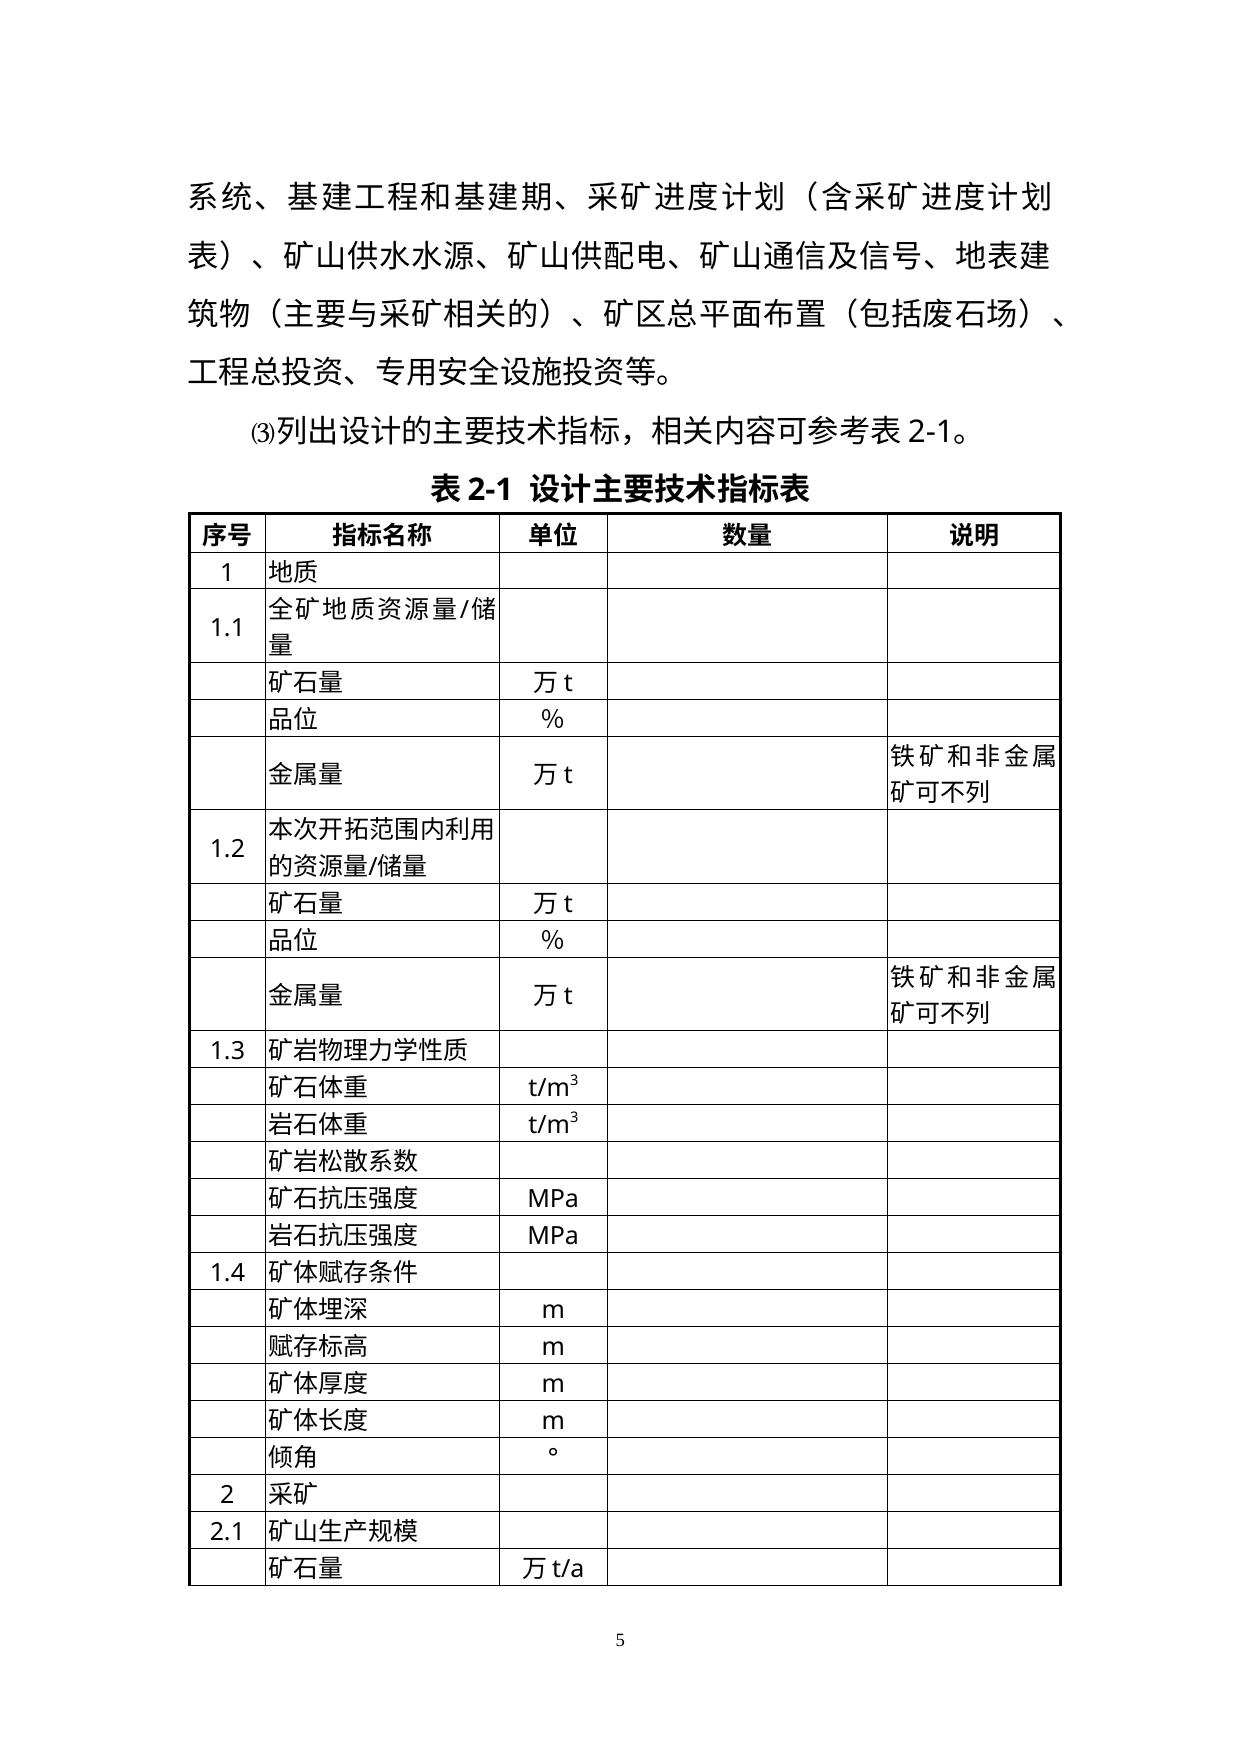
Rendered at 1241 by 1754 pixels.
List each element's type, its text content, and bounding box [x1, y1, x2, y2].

table_cell 矿岩物理力学性质 [266, 1031, 499, 1067]
table_cell t/m3 [500, 1068, 607, 1104]
table_header 数量 [608, 515, 887, 551]
table_cell [888, 1290, 1059, 1326]
table_cell [888, 1512, 1059, 1548]
table_header 单位 [500, 515, 607, 551]
table_header 说明 [888, 515, 1059, 551]
table_cell 岩石体重 [266, 1105, 499, 1141]
table_cell [191, 1549, 265, 1585]
table_cell [608, 1253, 887, 1289]
table_cell 矿石体重 [266, 1068, 499, 1104]
table_cell 1.2 [191, 810, 265, 883]
table_cell [608, 1031, 887, 1067]
table_cell [888, 921, 1059, 957]
table_cell [608, 700, 887, 736]
table_cell m [500, 1327, 607, 1363]
table_cell [500, 1475, 607, 1511]
table_cell [888, 1142, 1059, 1178]
table_cell 全矿地质资源量/储量 [266, 589, 499, 662]
table_cell [608, 958, 887, 1030]
table_cell 万t [500, 958, 607, 1030]
table_header 序号 [191, 515, 265, 551]
table_cell [608, 1105, 887, 1141]
table_cell [888, 1438, 1059, 1474]
table_cell 品位 [266, 921, 499, 957]
table_cell [191, 1179, 265, 1215]
table_cell [191, 1327, 265, 1363]
table_cell [888, 1475, 1059, 1511]
table_cell [191, 958, 265, 1030]
table_cell [191, 737, 265, 809]
table_cell 矿石抗压强度 [266, 1179, 499, 1215]
table_cell [608, 1290, 887, 1326]
table_cell 矿石量 [266, 663, 499, 699]
table_cell [888, 1327, 1059, 1363]
table_cell [191, 921, 265, 957]
table_cell [500, 553, 607, 588]
table_cell 万t/a [500, 1549, 607, 1585]
table_cell [888, 1401, 1059, 1437]
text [187, 162, 1053, 395]
table_cell [608, 1549, 887, 1585]
table_cell 2 [191, 1475, 265, 1511]
table_cell [191, 1105, 265, 1141]
table_cell [888, 1105, 1059, 1141]
table_cell [888, 1031, 1059, 1067]
table_cell [888, 700, 1059, 736]
table_cell [888, 663, 1059, 699]
table_cell [888, 553, 1059, 588]
table_cell 采矿 [266, 1475, 499, 1511]
table_cell [608, 1512, 887, 1548]
table_cell [500, 589, 607, 662]
table_cell m [500, 1401, 607, 1437]
table_cell [608, 737, 887, 809]
table_cell [888, 1068, 1059, 1104]
table_cell 2.1 [191, 1512, 265, 1548]
table_cell 岩石抗压强度 [266, 1216, 499, 1252]
table_cell [608, 1327, 887, 1363]
table_cell [608, 553, 887, 588]
table_cell 金属量 [266, 737, 499, 809]
table_cell 1 [191, 553, 265, 588]
table_cell [608, 1216, 887, 1252]
table_cell 铁矿和非金属矿可不列 [888, 737, 1059, 809]
table_header 指标名称 [266, 515, 499, 551]
table_cell [608, 884, 887, 919]
table_cell [608, 663, 887, 699]
text 表2-1 设计主要技术指标表 [187, 454, 1053, 512]
table_cell 本次开拓范围内利用的资源量/储量 [266, 810, 499, 883]
table_cell 品位 [266, 700, 499, 736]
table_cell [500, 1031, 607, 1067]
table_cell [500, 1512, 607, 1548]
table_cell m [500, 1290, 607, 1326]
table_cell MPa [500, 1179, 607, 1215]
table_cell [500, 1142, 607, 1178]
text ⑶列出设计的主要技术指标，相关内容可参考表2-1。 [187, 395, 1053, 454]
table_cell 矿体长度 [266, 1401, 499, 1437]
table_cell [608, 589, 887, 662]
table_cell 地质 [266, 553, 499, 588]
table_cell ％ [500, 700, 607, 736]
table_cell [888, 810, 1059, 883]
table_cell [888, 589, 1059, 662]
table_cell 矿体赋存条件 [266, 1253, 499, 1289]
table_cell [888, 1253, 1059, 1289]
table_cell [191, 700, 265, 736]
table_cell 矿石量 [266, 884, 499, 919]
table_cell 万t [500, 737, 607, 809]
table_cell 1.3 [191, 1031, 265, 1067]
table_cell [608, 1142, 887, 1178]
table_cell [191, 1401, 265, 1437]
table_cell [191, 1142, 265, 1178]
table_cell [608, 810, 887, 883]
table_cell 矿石量 [266, 1549, 499, 1585]
table_cell m [500, 1364, 607, 1400]
table_cell [500, 810, 607, 883]
table_cell MPa [500, 1216, 607, 1252]
table_cell 矿体厚度 [266, 1364, 499, 1400]
table_cell [888, 884, 1059, 919]
table_cell 矿岩松散系数 [266, 1142, 499, 1178]
table_cell 矿体埋深 [266, 1290, 499, 1326]
table_cell [608, 921, 887, 957]
table_cell [191, 1068, 265, 1104]
table_cell [191, 884, 265, 919]
table_cell 万t [500, 884, 607, 919]
table_cell [191, 1216, 265, 1252]
table_cell [500, 1253, 607, 1289]
table_cell [888, 1549, 1059, 1585]
table_cell 赋存标高 [266, 1327, 499, 1363]
table_cell ° [500, 1438, 607, 1474]
table_cell 铁矿和非金属矿可不列 [888, 958, 1059, 1030]
table_cell [191, 1438, 265, 1474]
table_cell [608, 1438, 887, 1474]
table_cell [888, 1364, 1059, 1400]
table_cell [191, 663, 265, 699]
table_cell 万t [500, 663, 607, 699]
table_cell [888, 1179, 1059, 1215]
table_cell [608, 1179, 887, 1215]
table_cell [608, 1068, 887, 1104]
table_cell 1.1 [191, 589, 265, 662]
table_cell [888, 1216, 1059, 1252]
table_cell 1.4 [191, 1253, 265, 1289]
table_cell 倾角 [266, 1438, 499, 1474]
table_cell [191, 1290, 265, 1326]
table_cell [608, 1475, 887, 1511]
table_cell 矿山生产规模 [266, 1512, 499, 1548]
table_cell ％ [500, 921, 607, 957]
table_cell t/m3 [500, 1105, 607, 1141]
table_cell [191, 1364, 265, 1400]
table_cell [608, 1401, 887, 1437]
table_cell [608, 1364, 887, 1400]
table_cell 金属量 [266, 958, 499, 1030]
